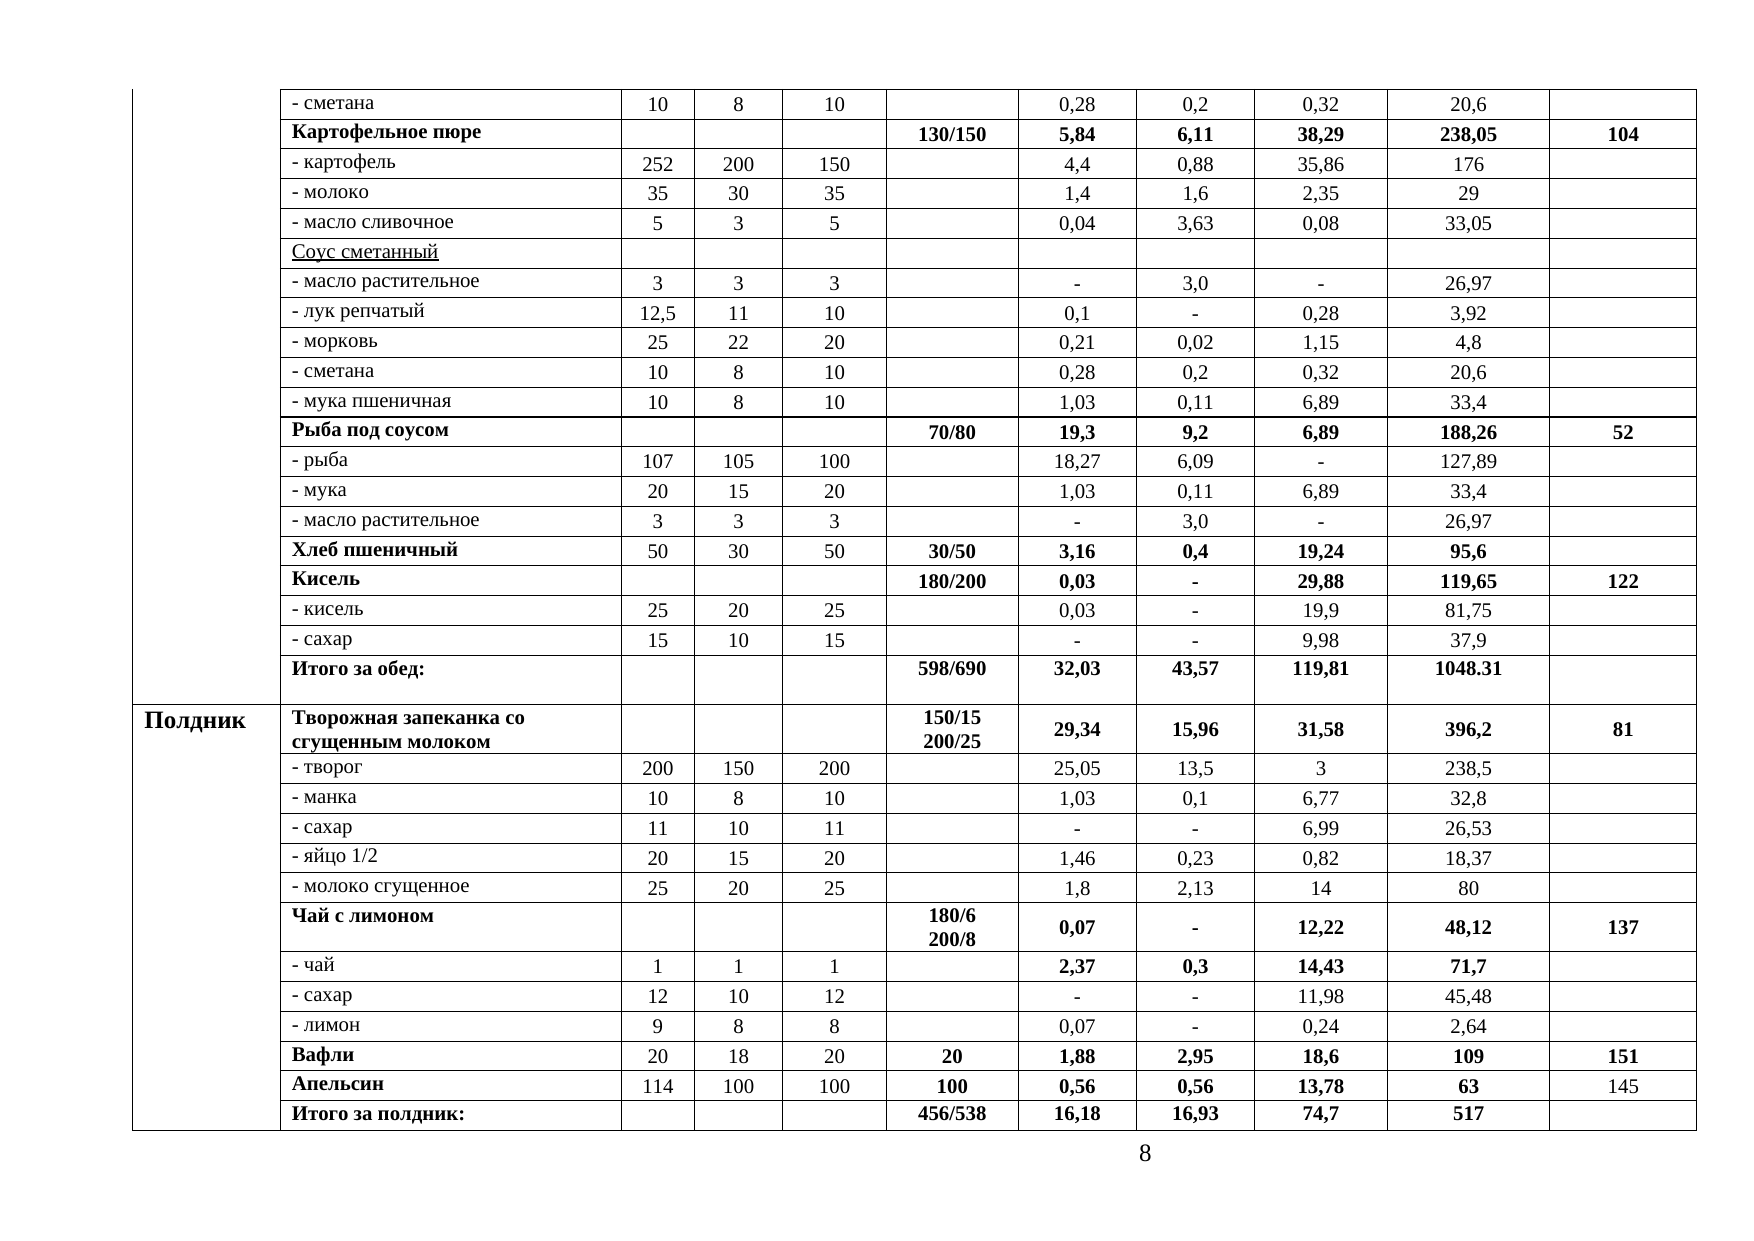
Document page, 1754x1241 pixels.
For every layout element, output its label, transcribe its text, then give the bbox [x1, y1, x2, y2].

table_cell [1550, 596, 1696, 625]
table_cell 0,28 [1019, 90, 1136, 118]
table_cell [1550, 477, 1696, 506]
table_cell 15 [622, 626, 694, 655]
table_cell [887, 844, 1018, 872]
table_cell 25,05 [1019, 754, 1136, 783]
table_cell 396,2 [1388, 705, 1549, 753]
table_cell [1550, 754, 1696, 783]
table_cell 19,9 [1255, 596, 1387, 625]
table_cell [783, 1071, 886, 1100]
table_cell 0,03 [1019, 566, 1136, 595]
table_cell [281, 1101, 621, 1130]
table_cell 0,28 [1019, 358, 1136, 387]
table_cell 20 [783, 477, 886, 506]
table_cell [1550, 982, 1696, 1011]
table_cell 200 [783, 754, 886, 783]
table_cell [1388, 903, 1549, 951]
table_cell [1550, 90, 1696, 118]
table_cell [622, 656, 694, 704]
table_cell 130/150 [887, 120, 1018, 148]
table_cell 11 [695, 298, 782, 327]
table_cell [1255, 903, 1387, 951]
table_cell 35 [783, 179, 886, 208]
table_cell 8 [695, 784, 782, 813]
table_cell 0,2 [1137, 358, 1254, 387]
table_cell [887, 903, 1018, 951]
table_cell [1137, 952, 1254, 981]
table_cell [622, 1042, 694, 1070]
table_cell [695, 239, 782, 267]
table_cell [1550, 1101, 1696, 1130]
table_cell 0,1 [1137, 784, 1254, 813]
table_cell Творожная запеканка со сгущенным молоком [281, 705, 621, 753]
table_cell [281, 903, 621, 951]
table_cell 119,81 [1255, 656, 1387, 704]
table_cell 11 [622, 814, 694, 842]
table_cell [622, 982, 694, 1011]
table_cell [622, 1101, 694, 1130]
table_cell - картофель [281, 149, 621, 178]
table_cell - сахар [281, 814, 621, 842]
table_cell 1,03 [1019, 477, 1136, 506]
table_cell [1550, 149, 1696, 178]
table_cell 238,05 [1388, 120, 1549, 148]
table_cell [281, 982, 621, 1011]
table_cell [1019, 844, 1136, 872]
table_cell 10 [783, 784, 886, 813]
table_cell [887, 239, 1018, 267]
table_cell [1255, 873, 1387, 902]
table_cell [1550, 209, 1696, 238]
table_cell 6,89 [1255, 388, 1387, 416]
table_cell 150 [783, 149, 886, 178]
table_cell 0,02 [1137, 328, 1254, 357]
table_cell - [1137, 596, 1254, 625]
table_cell 0,1 [1019, 298, 1136, 327]
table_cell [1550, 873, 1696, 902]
table_cell 598/690 [887, 656, 1018, 704]
table_cell [1019, 239, 1136, 267]
table_cell 81 [1550, 705, 1696, 753]
table_cell 3 [695, 507, 782, 536]
table_cell 25 [622, 596, 694, 625]
table_cell 33,05 [1388, 209, 1549, 238]
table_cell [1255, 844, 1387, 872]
table_cell 20,6 [1388, 358, 1549, 387]
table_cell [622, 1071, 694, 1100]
table_cell - масло растительное [281, 269, 621, 297]
table_cell - масло сливочное [281, 209, 621, 238]
table_cell 32,03 [1019, 656, 1136, 704]
table_cell [887, 149, 1018, 178]
table_cell 8 [695, 388, 782, 416]
table_cell 0,4 [1137, 537, 1254, 565]
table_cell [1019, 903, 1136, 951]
table_cell 6,11 [1137, 120, 1254, 148]
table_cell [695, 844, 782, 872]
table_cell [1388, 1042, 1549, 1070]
table_cell - [1137, 298, 1254, 327]
table_cell 10 [695, 626, 782, 655]
table_cell Кисель [281, 566, 621, 595]
table_cell 30 [695, 537, 782, 565]
table_cell - [1137, 814, 1254, 842]
table_cell 1,15 [1255, 328, 1387, 357]
table_cell Итого за обед: [281, 656, 621, 704]
table_cell 3 [622, 269, 694, 297]
table_cell [1550, 358, 1696, 387]
table_cell - молоко [281, 179, 621, 208]
table_cell 10 [622, 784, 694, 813]
table_cell 3 [695, 269, 782, 297]
table_cell 33,4 [1388, 477, 1549, 506]
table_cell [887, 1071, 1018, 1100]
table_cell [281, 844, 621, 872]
table_cell - [1019, 269, 1136, 297]
table_cell [1550, 179, 1696, 208]
table_cell - мука пшеничная [281, 388, 621, 416]
table_cell [887, 298, 1018, 327]
table_cell - кисель [281, 596, 621, 625]
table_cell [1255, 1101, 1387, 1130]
table_cell - творог [281, 754, 621, 783]
table_cell 32,8 [1388, 784, 1549, 813]
table_cell [1550, 298, 1696, 327]
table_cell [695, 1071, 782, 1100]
table_cell 0,03 [1019, 596, 1136, 625]
table_cell 22 [695, 328, 782, 357]
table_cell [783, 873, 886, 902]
table_cell [1255, 239, 1387, 267]
table_cell 200 [622, 754, 694, 783]
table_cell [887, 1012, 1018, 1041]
table_cell 15 [783, 626, 886, 655]
table_cell [887, 626, 1018, 655]
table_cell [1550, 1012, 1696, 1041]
table_cell [887, 269, 1018, 297]
table_cell [695, 566, 782, 595]
table_cell - мука [281, 477, 621, 506]
table_cell 19,24 [1255, 537, 1387, 565]
table_cell - лук репчатый [281, 298, 621, 327]
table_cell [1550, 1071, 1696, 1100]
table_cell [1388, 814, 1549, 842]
table_cell [887, 507, 1018, 536]
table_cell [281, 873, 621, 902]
table_cell 150 [695, 754, 782, 783]
table_cell 5 [783, 209, 886, 238]
table_cell 10 [783, 298, 886, 327]
table_cell 10 [622, 388, 694, 416]
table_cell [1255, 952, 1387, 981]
table_cell 127,89 [1388, 447, 1549, 476]
table_cell [622, 239, 694, 267]
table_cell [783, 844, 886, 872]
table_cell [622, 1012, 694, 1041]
table_cell 1,4 [1019, 179, 1136, 208]
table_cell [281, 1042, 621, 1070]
table_cell 3 [783, 507, 886, 536]
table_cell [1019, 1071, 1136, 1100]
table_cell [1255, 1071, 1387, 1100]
table_cell 188,26 [1388, 418, 1549, 446]
table_cell - масло растительное [281, 507, 621, 536]
table_cell - сметана [281, 358, 621, 387]
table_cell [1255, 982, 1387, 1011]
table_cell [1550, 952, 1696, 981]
table_cell [1550, 537, 1696, 565]
table_cell - [1019, 814, 1136, 842]
table_cell 29,88 [1255, 566, 1387, 595]
table_cell [695, 120, 782, 148]
table_cell 1,03 [1019, 388, 1136, 416]
table_cell - морковь [281, 328, 621, 357]
table_cell [1550, 328, 1696, 357]
table_cell 19,3 [1019, 418, 1136, 446]
table_cell 107 [622, 447, 694, 476]
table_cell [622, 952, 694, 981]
table_cell 18,27 [1019, 447, 1136, 476]
table_cell 11 [783, 814, 886, 842]
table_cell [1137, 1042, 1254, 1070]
table_cell 0,32 [1255, 90, 1387, 118]
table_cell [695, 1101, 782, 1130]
table_cell 20,6 [1388, 90, 1549, 118]
table_cell [1550, 656, 1696, 704]
table_cell 122 [1550, 566, 1696, 595]
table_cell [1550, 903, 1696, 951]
table_cell 6,89 [1255, 418, 1387, 446]
table_cell [783, 418, 886, 446]
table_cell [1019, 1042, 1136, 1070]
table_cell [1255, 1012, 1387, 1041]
table_cell [1550, 239, 1696, 267]
table_cell [1550, 784, 1696, 813]
table_cell - манка [281, 784, 621, 813]
table_cell Картофельное пюре [281, 120, 621, 148]
table_cell [887, 209, 1018, 238]
table_cell 20 [622, 477, 694, 506]
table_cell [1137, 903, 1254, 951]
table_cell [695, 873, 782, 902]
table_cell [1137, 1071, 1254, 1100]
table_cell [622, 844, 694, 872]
table_cell [1388, 239, 1549, 267]
table_cell 200 [695, 149, 782, 178]
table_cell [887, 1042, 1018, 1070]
table_cell [622, 566, 694, 595]
table_cell [1137, 239, 1254, 267]
table_cell 119,65 [1388, 566, 1549, 595]
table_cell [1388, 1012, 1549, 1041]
table_cell - [1019, 507, 1136, 536]
table_cell 2,35 [1255, 179, 1387, 208]
table_cell - [1137, 566, 1254, 595]
table_cell 1,03 [1019, 784, 1136, 813]
table_cell [622, 418, 694, 446]
table_cell [887, 814, 1018, 842]
table_cell 6,77 [1255, 784, 1387, 813]
table_cell 3,16 [1019, 537, 1136, 565]
table_cell 4,8 [1388, 328, 1549, 357]
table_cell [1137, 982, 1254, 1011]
table_cell 180/200 [887, 566, 1018, 595]
table_cell 0,21 [1019, 328, 1136, 357]
table_cell Хлеб пшеничный [281, 537, 621, 565]
table_cell [783, 705, 886, 753]
table_cell [887, 596, 1018, 625]
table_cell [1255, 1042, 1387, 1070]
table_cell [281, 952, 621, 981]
table_cell 13,5 [1137, 754, 1254, 783]
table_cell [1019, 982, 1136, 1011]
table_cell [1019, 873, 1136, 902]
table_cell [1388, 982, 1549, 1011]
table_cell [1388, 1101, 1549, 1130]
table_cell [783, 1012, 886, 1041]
table_cell [783, 566, 886, 595]
table_cell [1550, 269, 1696, 297]
table_cell Полдник [133, 705, 280, 1130]
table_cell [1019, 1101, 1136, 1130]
table_cell 3 [695, 209, 782, 238]
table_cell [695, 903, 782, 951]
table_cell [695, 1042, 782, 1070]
table_cell [887, 358, 1018, 387]
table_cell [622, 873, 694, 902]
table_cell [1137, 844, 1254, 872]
table_cell 29 [1388, 179, 1549, 208]
table_cell 15 [695, 477, 782, 506]
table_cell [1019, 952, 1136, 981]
table_cell 3,0 [1137, 269, 1254, 297]
table_cell [783, 120, 886, 148]
table_cell [1550, 507, 1696, 536]
table_cell [887, 388, 1018, 416]
table_cell 70/80 [887, 418, 1018, 446]
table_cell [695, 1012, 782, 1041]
table_cell - сметана [281, 90, 621, 118]
table_cell 26,97 [1388, 269, 1549, 297]
table_cell 0,04 [1019, 209, 1136, 238]
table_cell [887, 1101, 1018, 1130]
table_cell 38,29 [1255, 120, 1387, 148]
table_cell 0,28 [1255, 298, 1387, 327]
table_cell [887, 179, 1018, 208]
table_cell 0,11 [1137, 477, 1254, 506]
table_cell 0,2 [1137, 90, 1254, 118]
table_cell [695, 656, 782, 704]
table_cell 95,6 [1388, 537, 1549, 565]
table_cell 3 [1255, 754, 1387, 783]
table_cell 10 [783, 388, 886, 416]
table_cell 35 [622, 179, 694, 208]
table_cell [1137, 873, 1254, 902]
table_cell 0,88 [1137, 149, 1254, 178]
table_cell 52 [1550, 418, 1696, 446]
table_cell [1550, 388, 1696, 416]
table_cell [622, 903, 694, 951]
table_cell 81,75 [1388, 596, 1549, 625]
table_cell 3,92 [1388, 298, 1549, 327]
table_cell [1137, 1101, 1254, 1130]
table_cell 9,2 [1137, 418, 1254, 446]
table_cell - [1137, 626, 1254, 655]
table_cell 20 [783, 328, 886, 357]
table_cell 0,32 [1255, 358, 1387, 387]
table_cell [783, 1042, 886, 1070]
table_cell 6,09 [1137, 447, 1254, 476]
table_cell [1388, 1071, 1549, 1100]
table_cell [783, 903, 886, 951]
table_cell 25 [622, 328, 694, 357]
table_cell 0,08 [1255, 209, 1387, 238]
table_cell [1550, 626, 1696, 655]
table_cell [887, 447, 1018, 476]
table_cell 10 [622, 358, 694, 387]
table_cell 1,6 [1137, 179, 1254, 208]
table_cell 12,5 [622, 298, 694, 327]
table_cell 238,5 [1388, 754, 1549, 783]
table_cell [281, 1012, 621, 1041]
table_cell 6,89 [1255, 477, 1387, 506]
table_cell 3,63 [1137, 209, 1254, 238]
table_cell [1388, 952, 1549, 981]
table_cell 4,4 [1019, 149, 1136, 178]
table_cell 6,99 [1255, 814, 1387, 842]
table_cell [887, 477, 1018, 506]
table_cell 25 [783, 596, 886, 625]
table_cell [622, 120, 694, 148]
table_cell [783, 239, 886, 267]
table_cell 252 [622, 149, 694, 178]
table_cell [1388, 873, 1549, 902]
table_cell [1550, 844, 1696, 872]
table_cell 31,58 [1255, 705, 1387, 753]
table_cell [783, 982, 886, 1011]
table_cell 30/50 [887, 537, 1018, 565]
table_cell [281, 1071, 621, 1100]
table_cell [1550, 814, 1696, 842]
table_cell 3 [783, 269, 886, 297]
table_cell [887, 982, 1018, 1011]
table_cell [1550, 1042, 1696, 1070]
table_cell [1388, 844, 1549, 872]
table_cell 26,97 [1388, 507, 1549, 536]
table_cell - [1019, 626, 1136, 655]
table_cell 1048.31 [1388, 656, 1549, 704]
table_cell 10 [695, 814, 782, 842]
table_cell 8 [695, 358, 782, 387]
table_cell 15,96 [1137, 705, 1254, 753]
table_cell - [1255, 507, 1387, 536]
table_cell [695, 705, 782, 753]
table_cell 30 [695, 179, 782, 208]
table_cell 150/15 200/25 [887, 705, 1018, 753]
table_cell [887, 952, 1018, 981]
table_cell 20 [695, 596, 782, 625]
table_cell 50 [783, 537, 886, 565]
table_cell 50 [622, 537, 694, 565]
table_cell [695, 418, 782, 446]
table_cell [622, 705, 694, 753]
table_cell 104 [1550, 120, 1696, 148]
table_cell Соус сметанный [281, 239, 621, 267]
table_cell 3 [622, 507, 694, 536]
table_cell 8 [695, 90, 782, 118]
table_cell 10 [622, 90, 694, 118]
table_cell [887, 784, 1018, 813]
table_cell 10 [783, 358, 886, 387]
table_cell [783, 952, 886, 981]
table_cell 5,84 [1019, 120, 1136, 148]
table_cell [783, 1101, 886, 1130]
table_cell 9,98 [1255, 626, 1387, 655]
table_cell 105 [695, 447, 782, 476]
table_cell - [1255, 447, 1387, 476]
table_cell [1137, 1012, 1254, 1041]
table_cell - рыба [281, 447, 621, 476]
table_cell 43,57 [1137, 656, 1254, 704]
table_cell [887, 754, 1018, 783]
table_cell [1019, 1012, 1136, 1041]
table_cell 33,4 [1388, 388, 1549, 416]
table_cell 3,0 [1137, 507, 1254, 536]
table_cell 35,86 [1255, 149, 1387, 178]
table_cell [1550, 447, 1696, 476]
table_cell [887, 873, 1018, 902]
table_cell 100 [783, 447, 886, 476]
table_cell - сахар [281, 626, 621, 655]
table_cell [887, 328, 1018, 357]
table_cell 10 [783, 90, 886, 118]
table_cell 176 [1388, 149, 1549, 178]
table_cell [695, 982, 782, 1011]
table_cell 5 [622, 209, 694, 238]
table_cell 0,11 [1137, 388, 1254, 416]
table_cell Рыба под соусом [281, 418, 621, 446]
table_cell [783, 656, 886, 704]
table_cell 29,34 [1019, 705, 1136, 753]
table_cell 37,9 [1388, 626, 1549, 655]
table_cell - [1255, 269, 1387, 297]
table_cell [887, 90, 1018, 118]
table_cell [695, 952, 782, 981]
